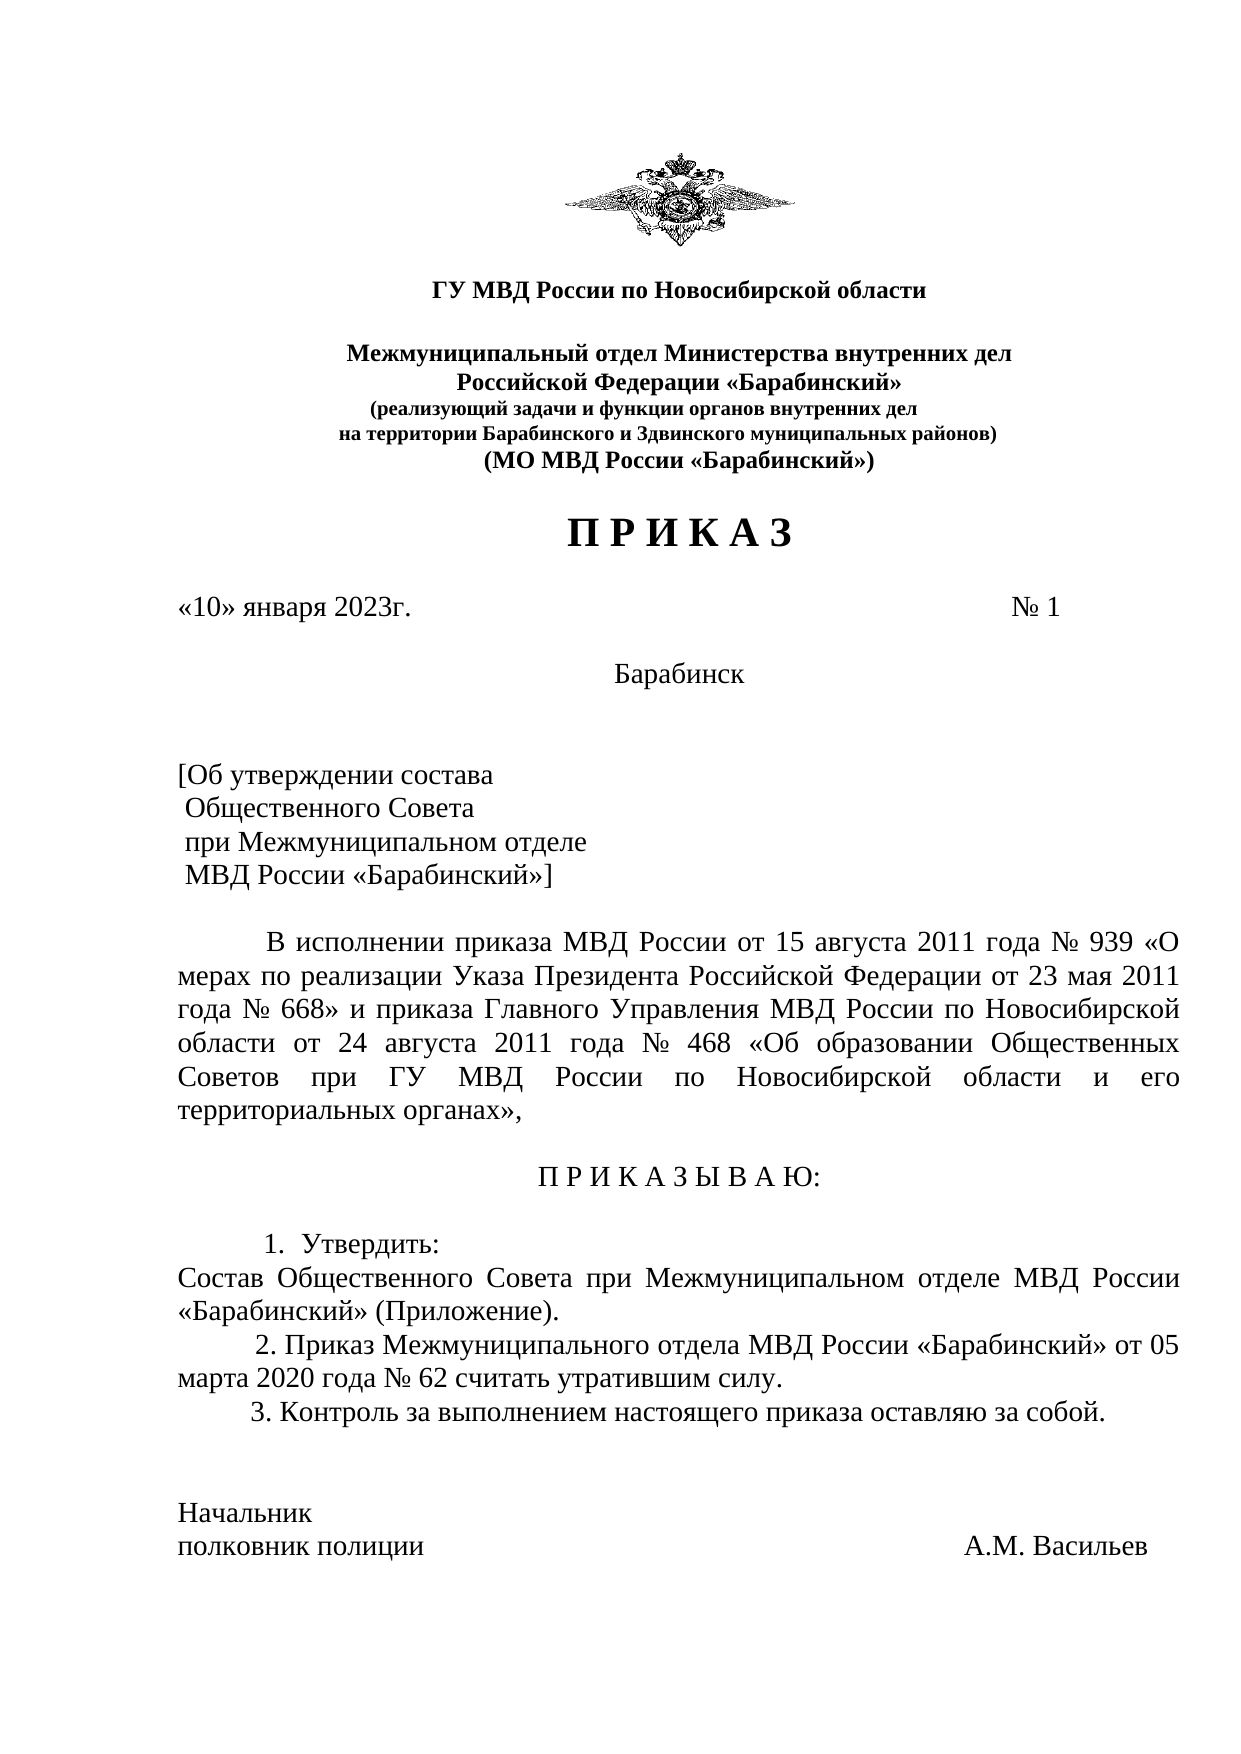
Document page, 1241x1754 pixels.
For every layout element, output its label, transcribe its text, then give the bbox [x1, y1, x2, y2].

text (МО МВД России «Барабинский») [177, 445, 1181, 474]
text П Р И К А З [177, 508, 1181, 556]
table_header «10» января 2023г. [166, 556, 650, 656]
list Утвердить: [263, 1226, 1181, 1260]
text [Об утверждении состава [177, 757, 1181, 790]
text Состав Общественного Совета при Межмуниципальном отделе МВД России «Барабинский» (Приложение). [177, 1260, 1181, 1327]
text МВД России «Барабинский»] [177, 857, 1181, 891]
text П Р И К А З Ы В А Ю: [177, 1159, 1181, 1193]
text Российской Федерации «Барабинский» [177, 367, 1181, 395]
text ГУ МВД России по Новосибирской области [177, 276, 1181, 304]
text Барабинск [177, 656, 1181, 690]
text (реализующий задачи и функции органов внутренних дел [177, 395, 1181, 420]
text полковник полиции А.М. Васильев [177, 1528, 1181, 1562]
text 2. Приказ Межмуниципального отдела МВД России «Барабинский» от 05 марта 2020 года № 62 считать утратившим силу. [177, 1327, 1181, 1394]
text при Межмуниципальном отделе [177, 824, 1181, 857]
text Межмуниципальный отдел Министерства внутренних дел [177, 338, 1181, 367]
table_header № 1 [650, 556, 1122, 656]
text 3. Контроль за выполнением настоящего приказа оставляю за собой. [177, 1394, 1181, 1428]
text Начальник [177, 1495, 1181, 1528]
picture [564, 153, 796, 247]
text на территории Барабинского и Здвинского муниципальных районов) [177, 420, 1181, 445]
text Общественного Совета [177, 790, 1181, 824]
text В исполнении приказа МВД России от 15 августа 2011 года № 939 «О мерах по реализации Указа Президента Российской Федерации от 23 мая 2011 года № 668» и приказа Главного Управления МВД России по Новосибирской области от 24 августа 2011 года № 468 «Об образовании Общественных Советов при ГУ МВД России по Новосибирской области и его территориальных органах», [177, 924, 1181, 1126]
